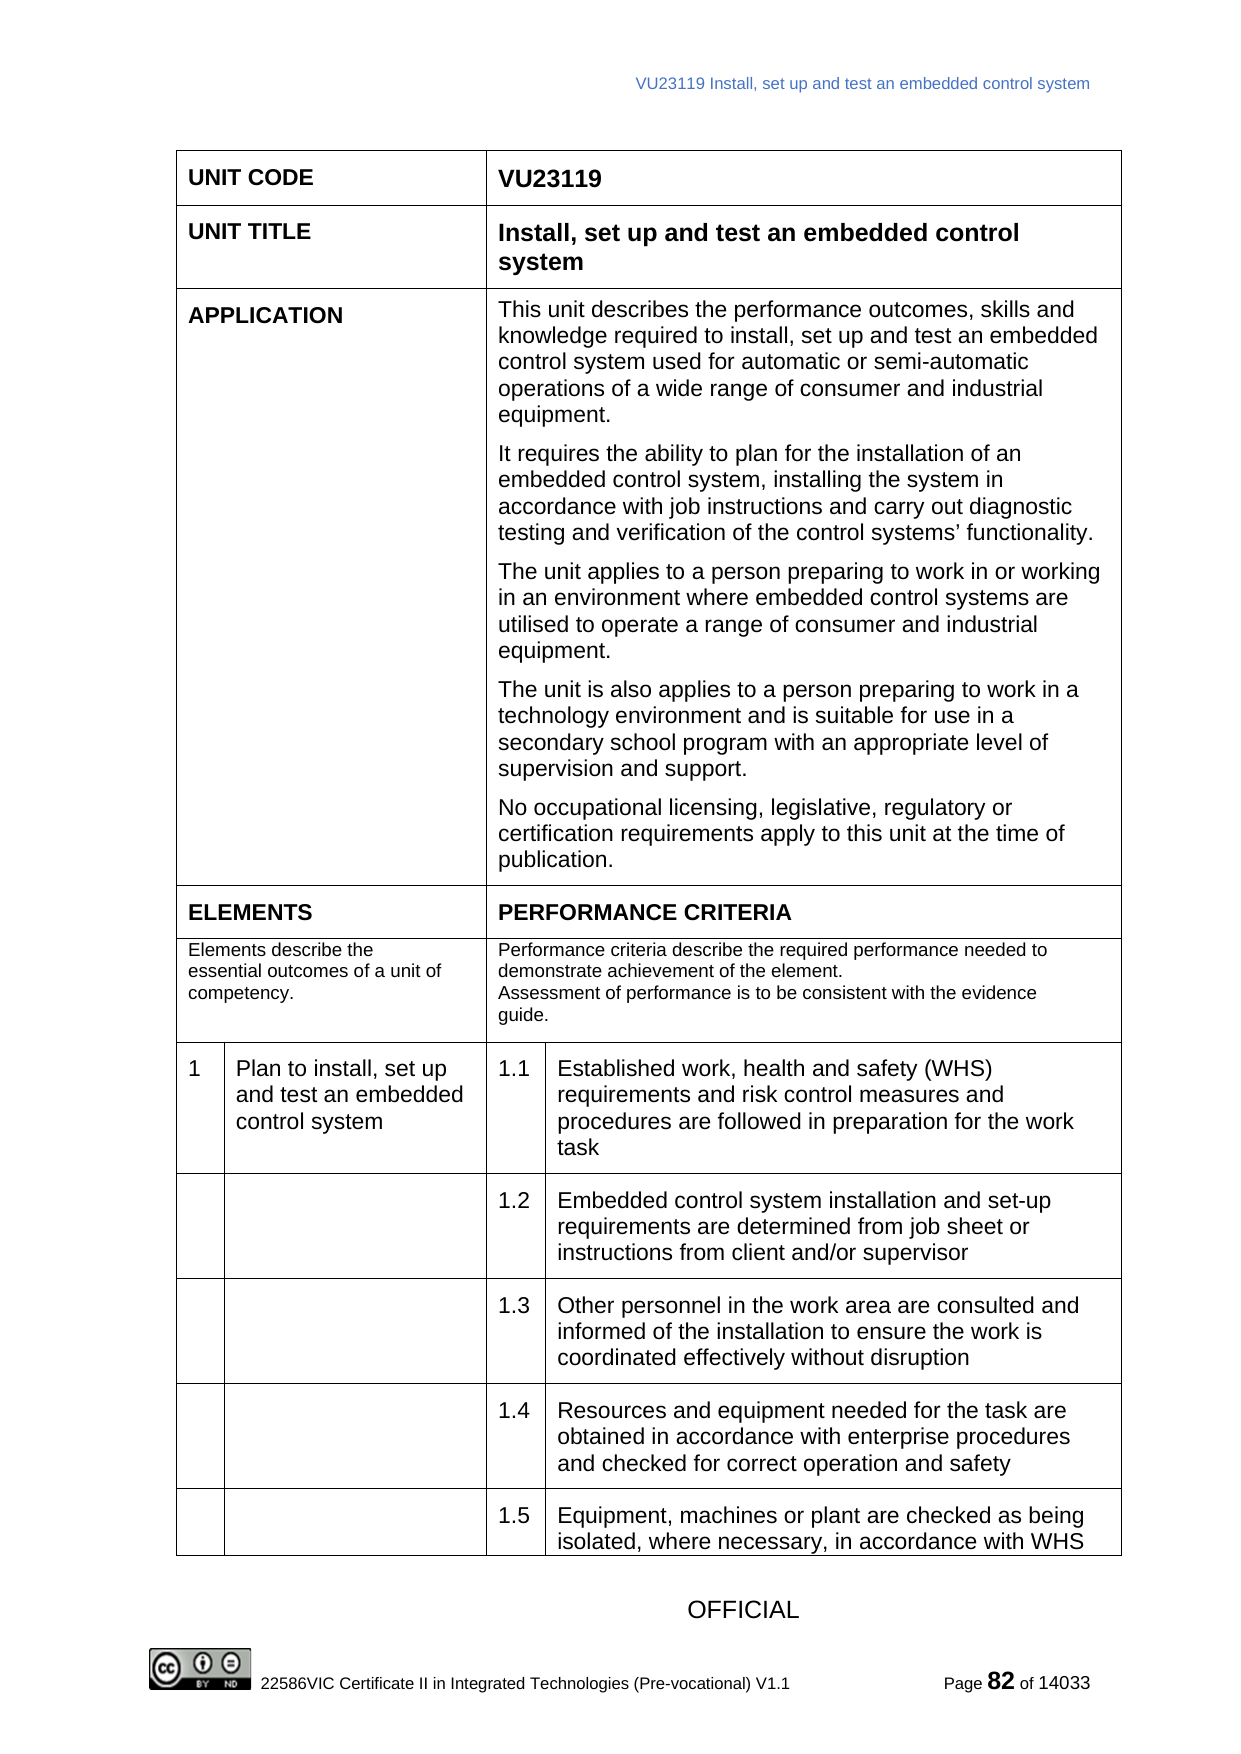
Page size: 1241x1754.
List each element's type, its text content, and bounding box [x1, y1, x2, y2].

table_cell Elements describe the essential outcomes of a unit of competency. [177, 939, 486, 1042]
table_cell 1.2 [487, 1174, 545, 1278]
table_cell 1.1 [487, 1043, 545, 1173]
table_cell Performance criteria describe the required performance needed to demonstrate achievement of the element. Assessment of performance is to be consistent with the evidence guide. [487, 939, 1121, 1042]
table_cell Other personnel in the work area are consulted and informed of the installation to ensure the work is coordinated effectively without disruption [546, 1279, 1121, 1383]
table_cell 1.4 [487, 1384, 545, 1488]
table_cell PERFORMANCE CRITERIA [487, 886, 1121, 938]
table_cell 1.5 [487, 1489, 545, 1554]
table_cell [225, 1174, 486, 1278]
table_cell [177, 1489, 224, 1554]
table_cell Plan to install, set up and test an embedded control system [225, 1043, 486, 1173]
table_cell 1 [177, 1043, 224, 1173]
table_cell UNIT TITLE [177, 206, 486, 288]
table_header UNIT CODE [177, 151, 486, 205]
table_cell [225, 1279, 486, 1383]
table_cell Embedded control system installation and set-up requirements are determined from job sheet or instructions from client and/or supervisor [546, 1174, 1121, 1278]
table_cell Resources and equipment needed for the task are obtained in accordance with enterprise procedures and checked for correct operation and safety [546, 1384, 1121, 1488]
table_cell Install, set up and test an embedded control system [487, 206, 1121, 288]
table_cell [546, 1489, 1121, 1554]
table_cell [225, 1489, 486, 1554]
table_cell ELEMENTS [177, 886, 486, 938]
table_cell 1.3 [487, 1279, 545, 1383]
table_cell [225, 1384, 486, 1488]
table_cell APPLICATION [177, 289, 486, 885]
table_header VU23119 [487, 151, 1121, 205]
table_cell [177, 1174, 224, 1278]
table_cell This unit describes the performance outcomes, skills and knowledge required to install, set up and test an embedded control system used for automatic or semi-automatic operations of a wide range of consumer and industrial equipment. It requires the ability to plan for the installation of an embedded control system, installing the system in accordance with job instructions and carry out diagnostic testing and verification of the control systems’ functionality. The unit applies to a person preparing to work in or working in an environment where embedded control systems are utilised to operate a range of consumer and industrial equipment. The unit is also applies to a person preparing to work in a technology environment and is suitable for use in a secondary school program with an appropriate level of supervision and support. No occupational licensing, legislative, regulatory or certification requirements apply to this unit at the time of publication. [487, 289, 1121, 885]
picture [149, 1648, 252, 1690]
table_cell [177, 1279, 224, 1383]
table_cell Established work, health and safety (WHS) requirements and risk control measures and procedures are followed in preparation for the work task [546, 1043, 1121, 1173]
table_cell [177, 1384, 224, 1488]
